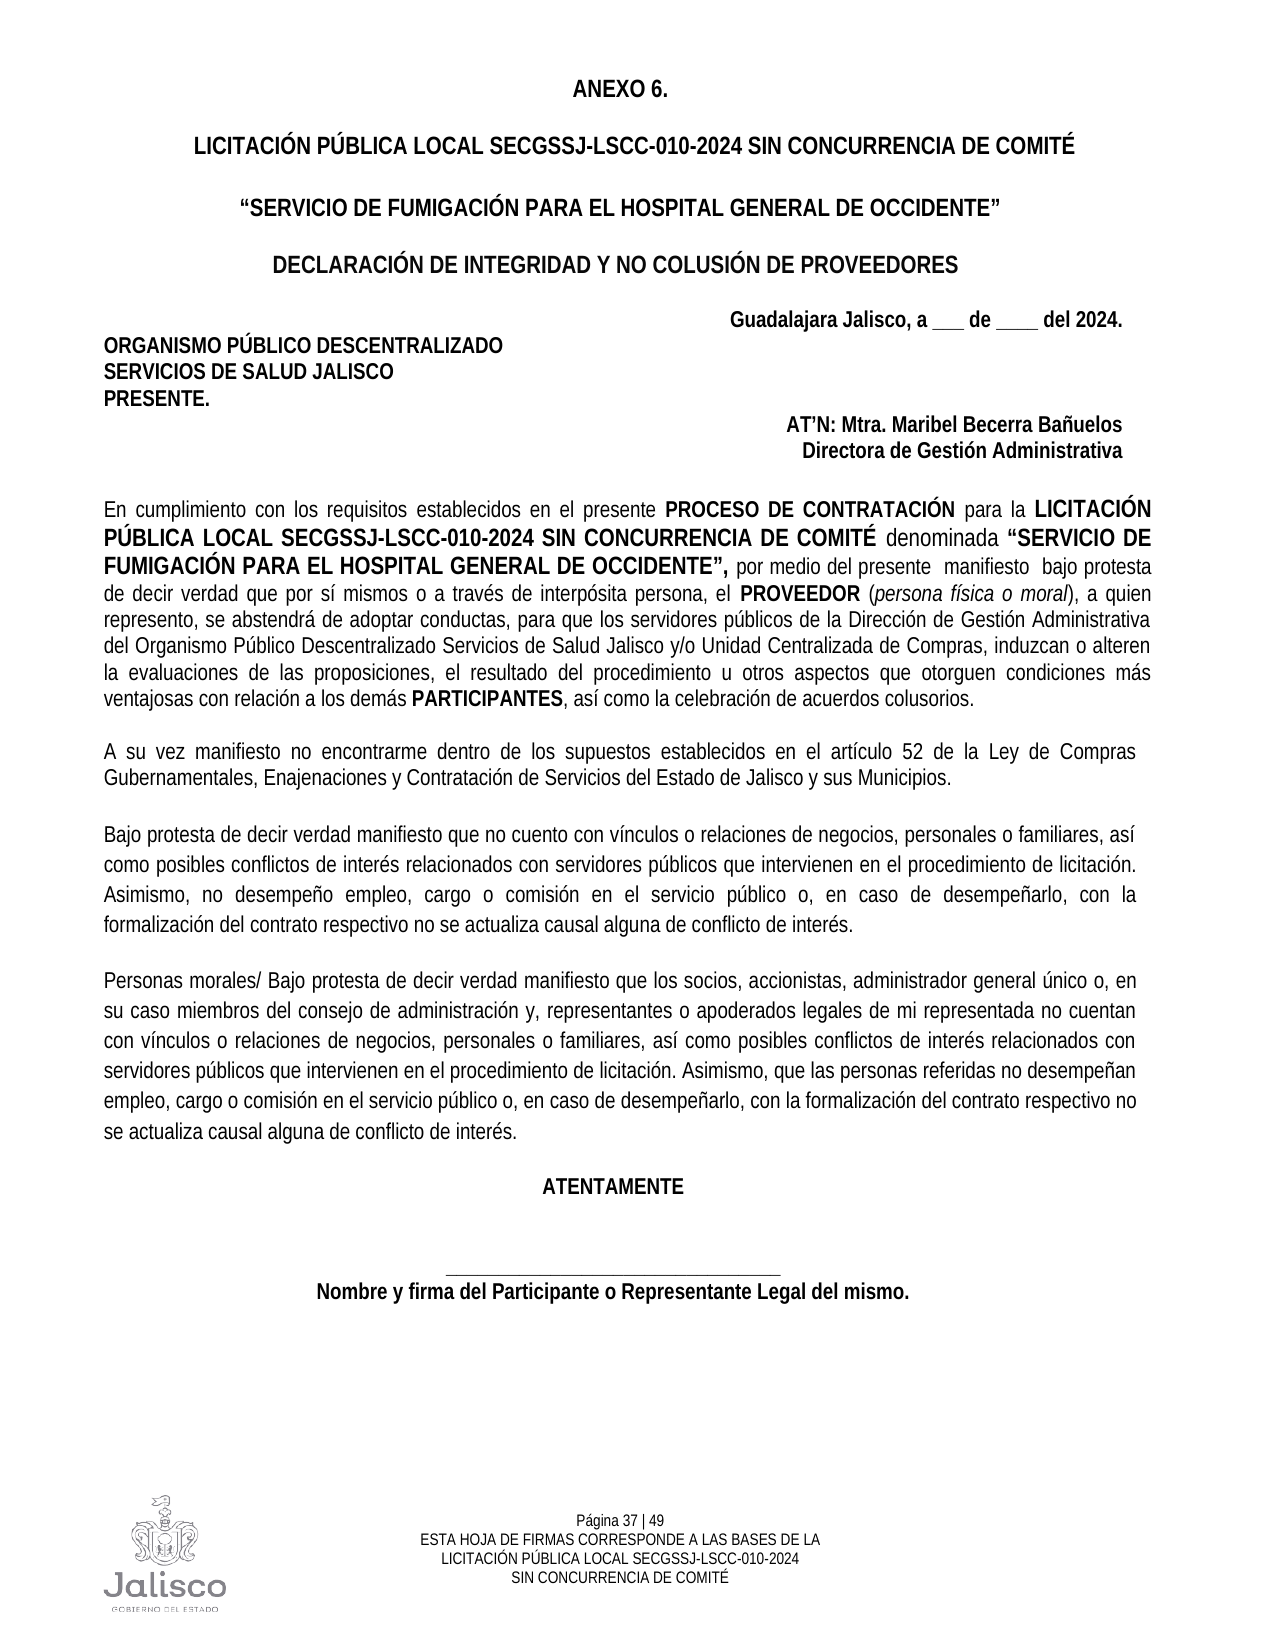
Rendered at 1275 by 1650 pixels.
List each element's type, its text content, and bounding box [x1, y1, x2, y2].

text PRESENTE. [103, 384, 1122, 411]
text “SERVICIO DE FUMIGACIÓN PARA EL HOSPITAL GENERAL DE OCCIDENTE” [103, 193, 1137, 222]
text SERVICIOS DE SALUD JALISCO [103, 358, 1122, 384]
text ORGANISMO PÚBLICO DESCENTRALIZADO [103, 332, 1122, 358]
text DECLARACIÓN DE INTEGRIDAD Y NO COLUSIÓN DE PROVEEDORES [103, 251, 1122, 279]
text Nombre y firma del Participante o Representante Legal del mismo. [103, 1278, 1122, 1305]
text ATENTAMENTE [103, 1173, 1122, 1199]
text Personas morales/ Bajo protesta de decir verdad manifiesto que los socios, accionistas, administrador general único o, en su caso miembros del consejo de administración y, representantes o apoderados legales de mi representada no cuentan con vínculos o relaciones de negocios, personales o familiares, así como posibles conflictos de interés relacionados con servidores públicos que intervienen en el procedimiento de licitación. Asimismo, que las personas referidas no desempeñan empleo, cargo o comisión en el servicio público o, en caso de desempeñarlo, con la formalización del contrato respectivo no se actualiza causal alguna de conflicto de interés. [103, 967, 1137, 1144]
text A su vez manifiesto no encontrarme dentro de los supuestos establecidos en el artículo 52 de la Ley de Compras Gubernamentales, Enajenaciones y Contratación de Servicios del Estado de Jalisco y sus Municipios. [103, 738, 1137, 791]
text Directora de Gestión Administrativa [103, 437, 1122, 464]
picture [103, 1495, 226, 1612]
text En cumplimiento con los requisitos establecidos en el presente PROCESO DE CONTRATACIÓN para la LICITACIÓN PÚBLICA LOCAL SECGSSJ-LSCC-010-2024 SIN CONCURRENCIA DE COMITÉ denominada “SERVICIO DE FUMIGACIÓN PARA EL HOSPITAL GENERAL DE OCCIDENTE”, por medio del presente manifiesto bajo protesta de decir verdad que por sí mismos o a través de interpósita persona, el PROVEEDOR (persona física o moral), a quien represento, se abstendrá de adoptar conductas, para que los servidores públicos de la Dirección de Gestión Administrativa del Organismo Público Descentralizado Servicios de Salud Jalisco y/o Unidad Centralizada de Compras, induzcan o alteren la evaluaciones de las proposiciones, el resultado del procedimiento u otros aspectos que otorguen condiciones más ventajosas con relación a los demás PARTICIPANTES, así como la celebración de acuerdos colusorios. [103, 494, 1152, 712]
text AT’N: Mtra. Maribel Becerra Bañuelos [103, 411, 1122, 437]
text Bajo protesta de decir verdad manifiesto que no cuento con vínculos o relaciones de negocios, personales o familiares, así como posibles conflictos de interés relacionados con servidores públicos que intervienen en el procedimiento de licitación. Asimismo, no desempeño empleo, cargo o comisión en el servicio público o, en caso de desempeñarlo, con la formalización del contrato respectivo no se actualiza causal alguna de conflicto de interés. [103, 821, 1137, 938]
text LICITACIÓN PÚBLICA LOCAL SECGSSJ-LSCC-010-2024 SIN CONCURRENCIA DE COMITÉ [103, 131, 1137, 160]
text Guadalajara Jalisco, a ___ de ____ del 2024. [103, 306, 1122, 332]
text ________________________________ [103, 1252, 1122, 1278]
text ANEXO 6. [103, 74, 1137, 102]
